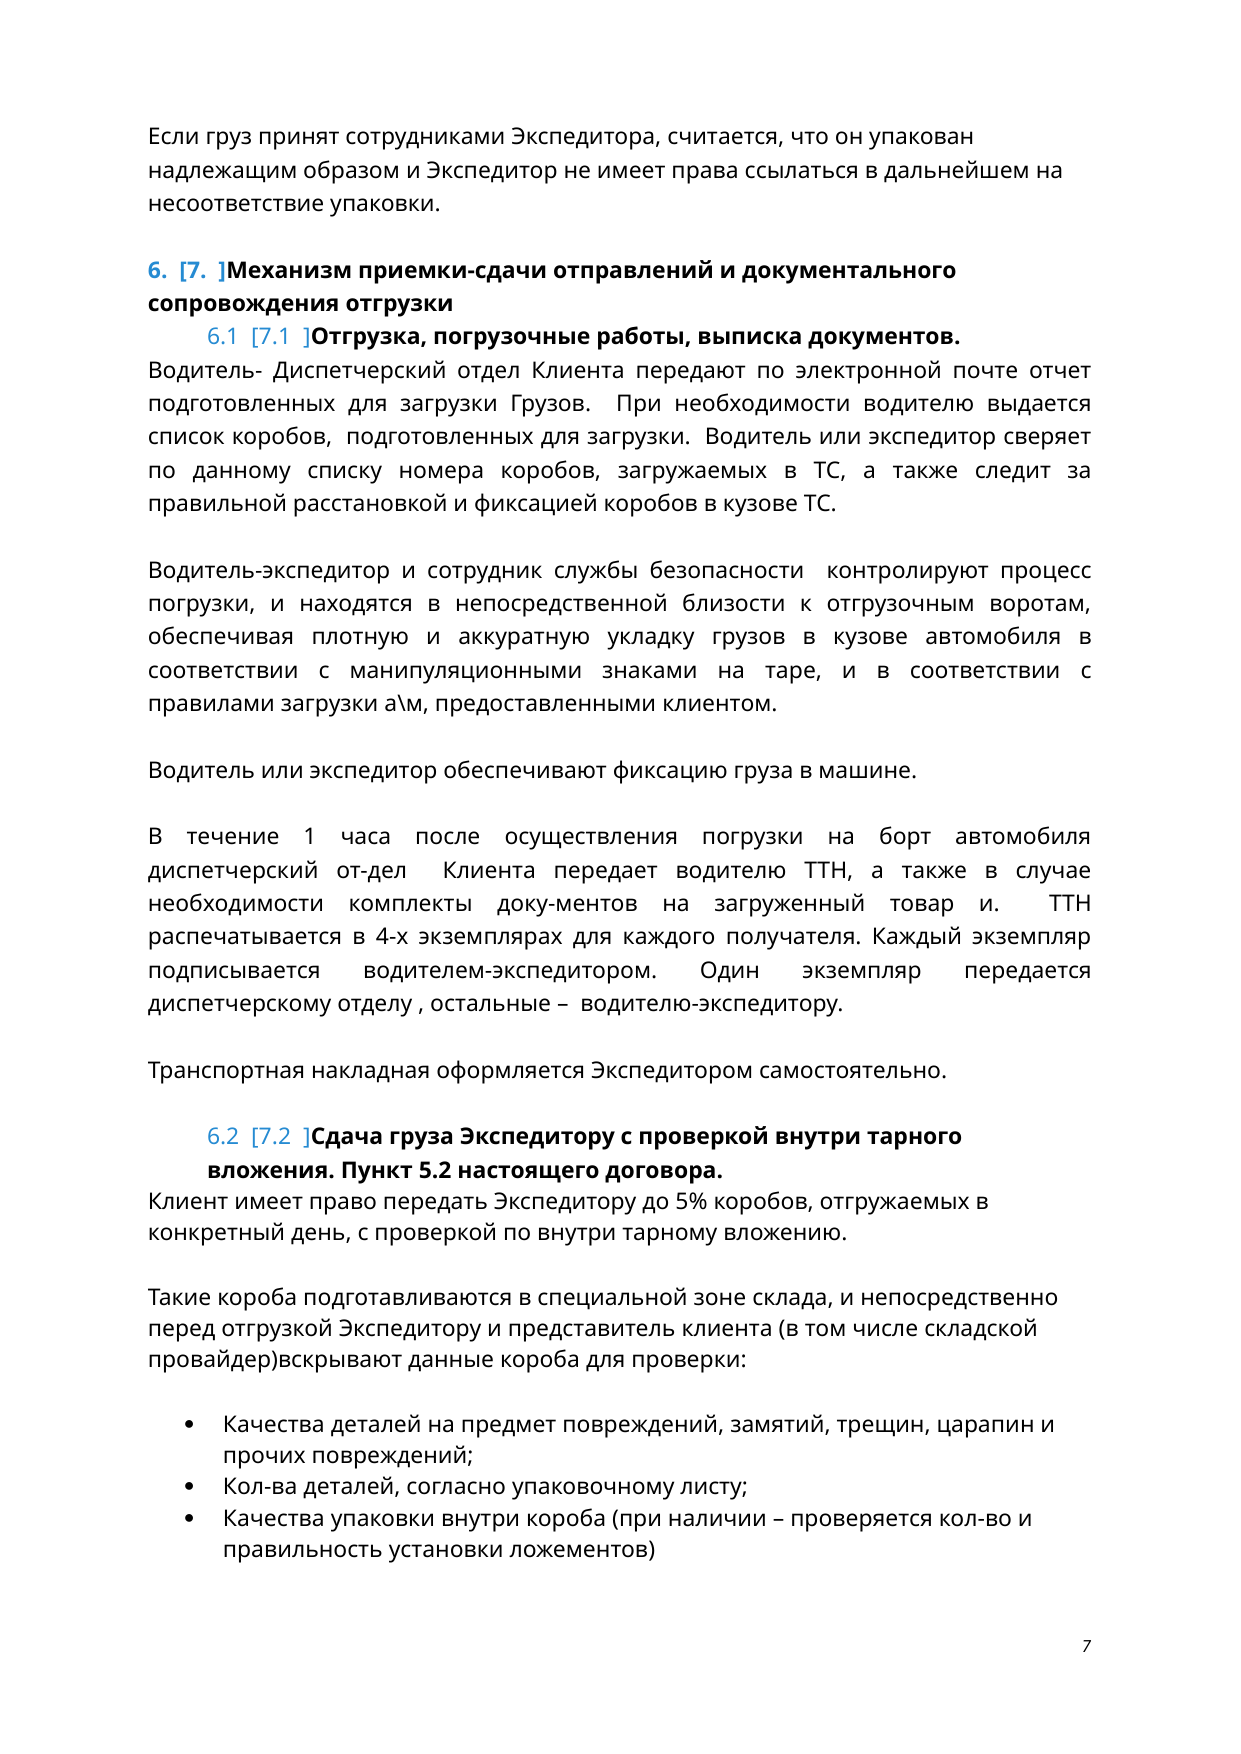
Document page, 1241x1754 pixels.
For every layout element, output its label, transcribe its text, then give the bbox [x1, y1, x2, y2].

text В течение 1 часа после осуществления погрузки на борт автомобиля диспетчерский от-дел Клиента передает водителю ТТН, а также в случае необходимости комплекты доку-ментов на загруженный товар и. ТТН распечатывается в 4-х экземплярах для каждого получателя. Каждый экземпляр подписывается водителем-экспедитором. Один экземпляр передается диспетчерскому отделу , остальные – водителю-экспедитору. [148, 818, 1092, 1018]
list Кол-ва деталей, согласно упаковочному листу; [185, 1470, 1092, 1501]
list Качества упаковки внутри короба (при наличии – проверяется кол-во и правильность установки ложементов) [185, 1501, 1092, 1564]
text Клиент имеет право передать Экспедитору до 5% коробов, отгружаемых в конкретный день, с проверкой по внутри тарному вложению. [148, 1185, 1092, 1247]
text Водитель-экспедитор и сотрудник службы безопасности контролируют процесс погрузки, и находятся в непосредственной близости к отгрузочным воротам, обеспечивая плотную и аккуратную укладку грузов в кузове автомобиля в соответствии с манипуляционными знаками на таре, и в соответствии с правилами загрузки а\м, предоставленными клиентом. [148, 551, 1092, 718]
text Такие короба подготавливаются в специальной зоне склада, и непосредственно перед отгрузкой Экспедитору и представитель клиента (в том числе складской провайдер)вскрывают данные короба для проверки: [148, 1281, 1092, 1374]
text Если груз принят сотрудниками Экспедитора, считается, что он упакован надлежащим образом и Экспедитор не имеет права ссылаться в дальнейшем на несоответствие упаковки. [148, 118, 1092, 218]
subtitle Механизм приемки-сдачи отправлений и документального сопровождения отгрузки [148, 251, 1092, 318]
text Водитель- Диспетчерский отдел Клиента передают по электронной почте отчет подготовленных для загрузки Грузов. При необходимости водителю выдается список коробов, подготовленных для загрузки. Водитель или экспедитор сверяет по данному списку номера коробов, загружаемых в ТС, а также следит за правильной расстановкой и фиксацией коробов в кузове ТС. [148, 351, 1092, 518]
list Качества деталей на предмет повреждений, замятий, трещин, царапин и прочих повреждений; [185, 1408, 1092, 1470]
text Водитель или экспедитор обеспечивают фиксацию груза в машине. [148, 751, 1092, 785]
text Транспортная накладная оформляется Экспедитором самостоятельно. [148, 1051, 1092, 1085]
subtitle Сдача груза Экспедитору с проверкой внутри тарного вложения. Пункт 5.2 настоящего договора. [207, 1118, 1092, 1185]
subtitle Отгрузка, погрузочные работы, выписка документов. [207, 318, 1092, 351]
